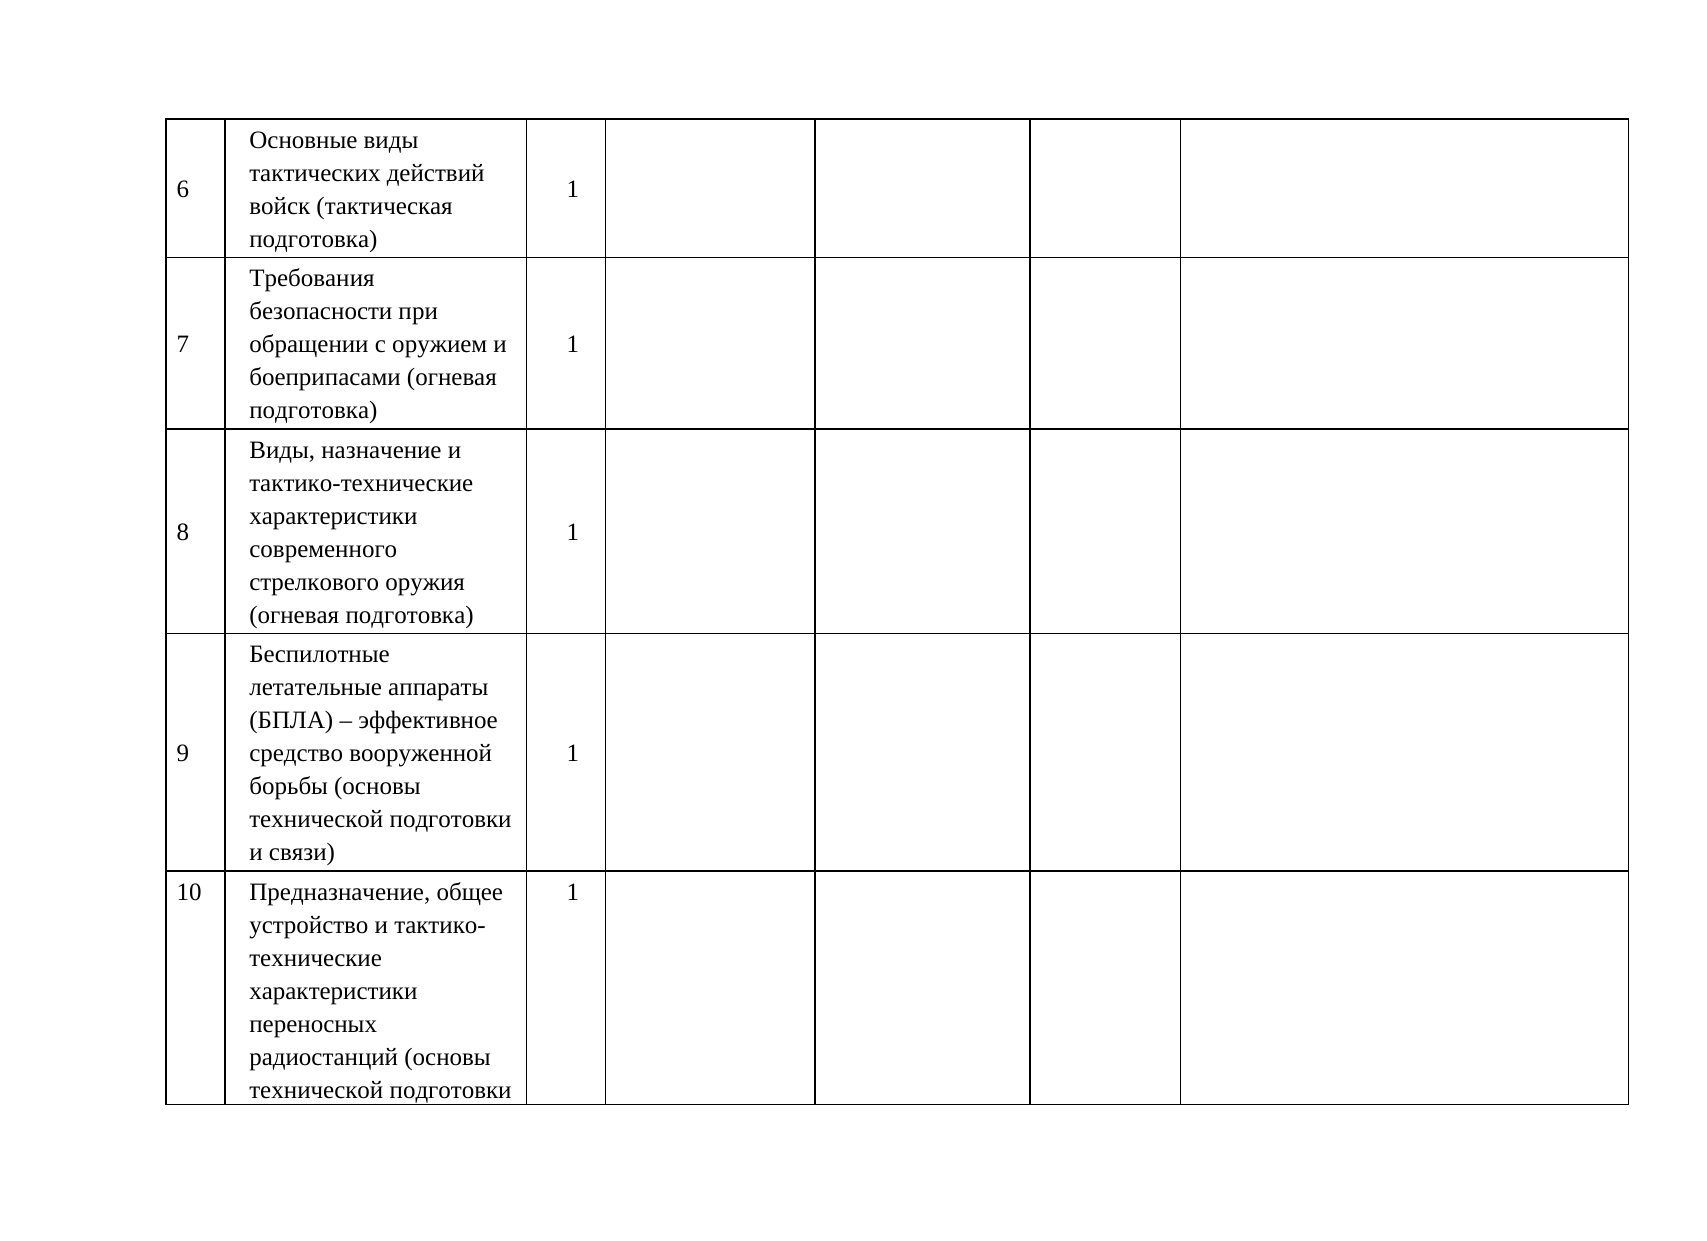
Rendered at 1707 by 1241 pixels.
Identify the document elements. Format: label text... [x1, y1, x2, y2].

table_cell 7 [167, 258, 224, 428]
table_cell 1 [527, 430, 605, 632]
table_cell [1031, 258, 1180, 428]
table_cell [816, 258, 1029, 428]
table_cell Основные виды тактических действий войск (тактическая подготовка) [226, 120, 526, 257]
table_cell [606, 120, 814, 257]
table_cell 1 [527, 634, 605, 870]
table_cell [1031, 634, 1180, 870]
table_cell [1181, 120, 1628, 257]
table_cell 1 [527, 120, 605, 257]
table_cell 10 [167, 872, 224, 1104]
table_cell [1031, 872, 1180, 1104]
table_cell [816, 430, 1029, 632]
table_cell [816, 634, 1029, 870]
table_cell 8 [167, 430, 224, 632]
table_cell 9 [167, 634, 224, 870]
table_cell [606, 258, 814, 428]
table_cell [1181, 258, 1628, 428]
table_cell [1031, 430, 1180, 632]
table_cell [606, 872, 814, 1104]
table_cell Требования безопасности при обращении с оружием и боеприпасами (огневая подготовка) [226, 258, 526, 428]
table_cell [816, 120, 1029, 257]
table_cell [816, 872, 1029, 1104]
table_cell 1 [527, 258, 605, 428]
table_cell 1 [527, 872, 605, 1104]
table_cell [1181, 872, 1628, 1104]
table_cell Беспилотные летательные аппараты (БПЛА) – эффективное средство вооруженной борьбы (основы технической подготовки и связи) [226, 634, 526, 870]
table_cell [1181, 430, 1628, 632]
table_cell 6 [167, 120, 224, 257]
table_cell [606, 634, 814, 870]
table_cell [1181, 634, 1628, 870]
table_cell Виды, назначение и тактико-технические характеристики современного стрелкового оружия (огневая подготовка) [226, 430, 526, 632]
table_cell [1031, 120, 1180, 257]
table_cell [226, 872, 526, 1104]
table_cell [606, 430, 814, 632]
